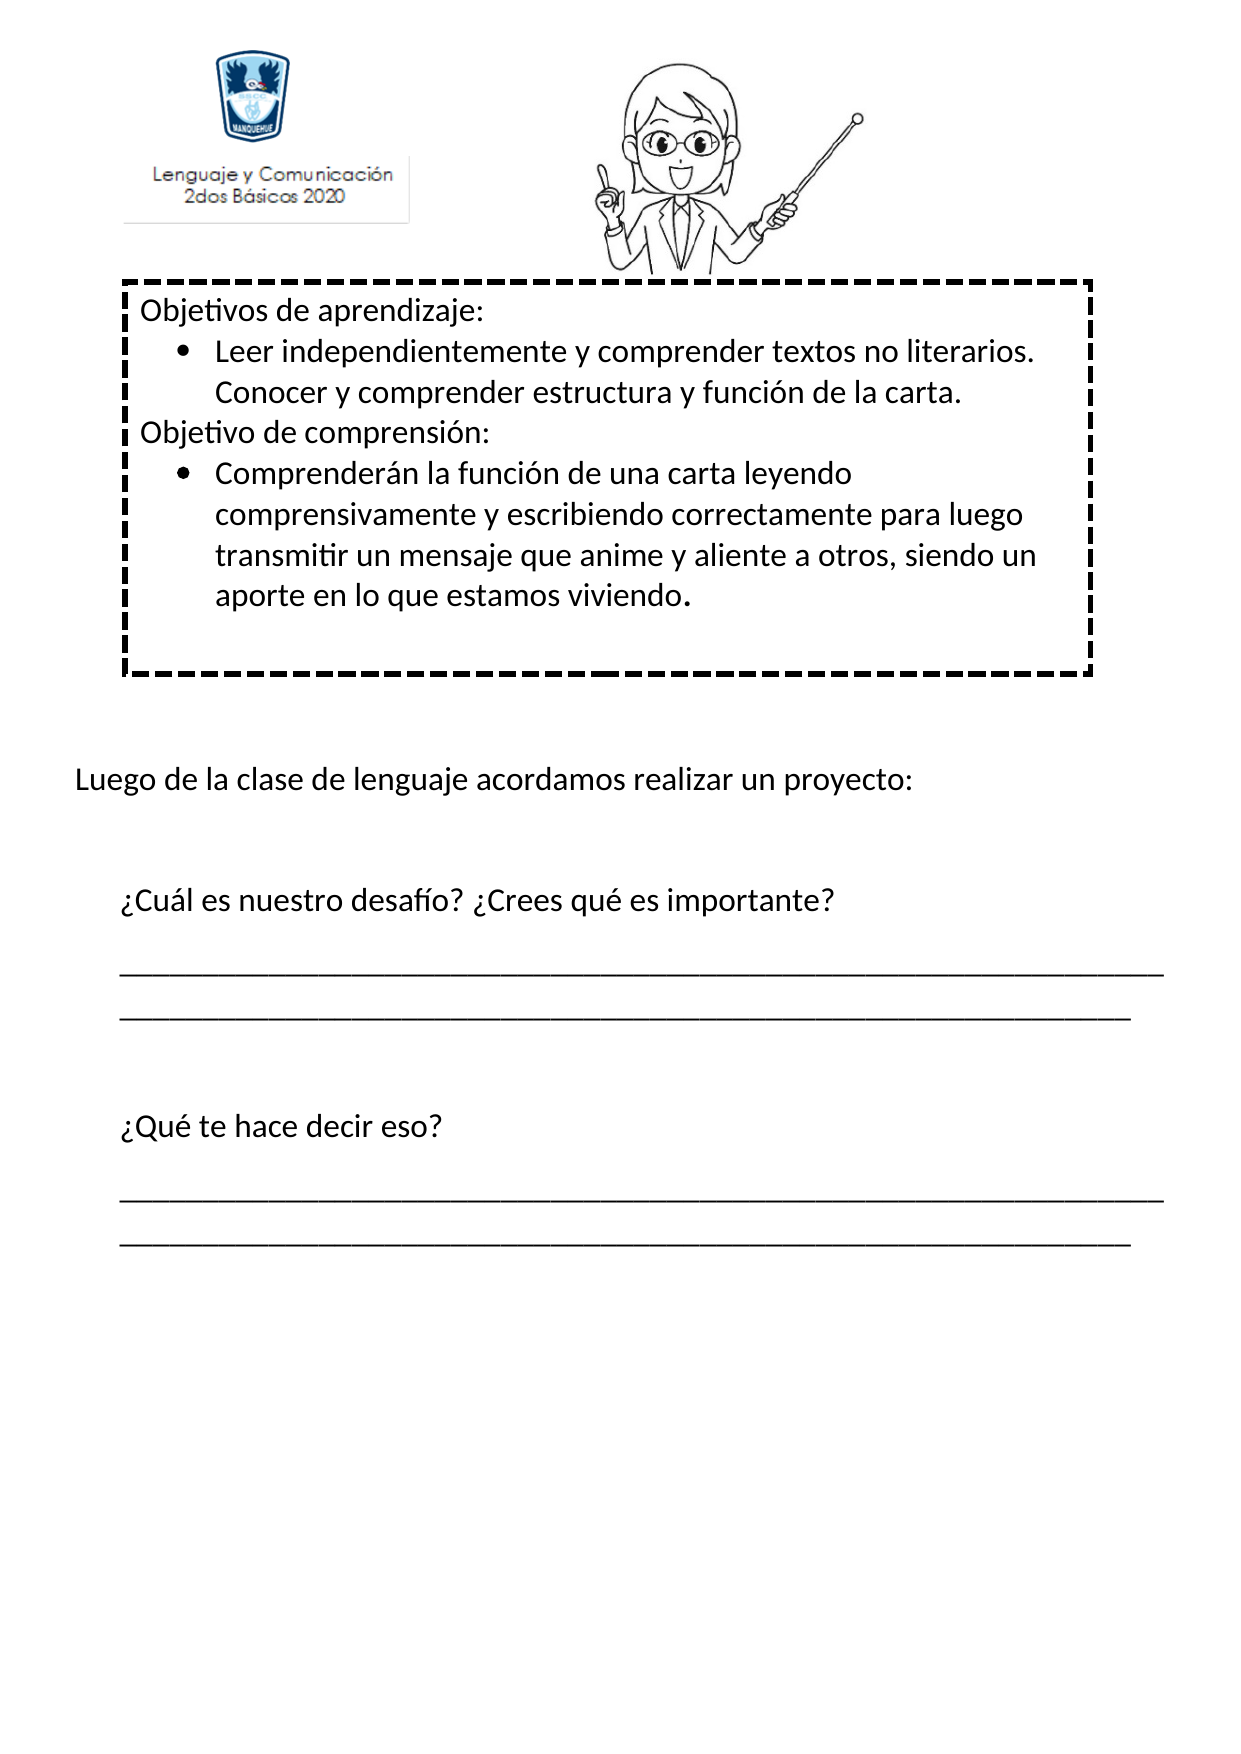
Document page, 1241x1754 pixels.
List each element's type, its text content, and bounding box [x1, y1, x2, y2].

text ¿Qué te hace decir eso? [119, 1105, 1165, 1146]
text Luego de la clase de lenguaje acordamos realizar un proyecto: [75, 758, 1165, 799]
text ____________________________________________________________________________________________________________________________ [119, 940, 1165, 1025]
text ____________________________________________________________________________________________________________________________ [119, 1166, 1165, 1251]
picture [123, 156, 411, 225]
text ¿Cuál es nuestro desafío? ¿Crees qué es importante? [119, 879, 1165, 920]
picture [209, 42, 296, 151]
picture [573, 58, 885, 279]
